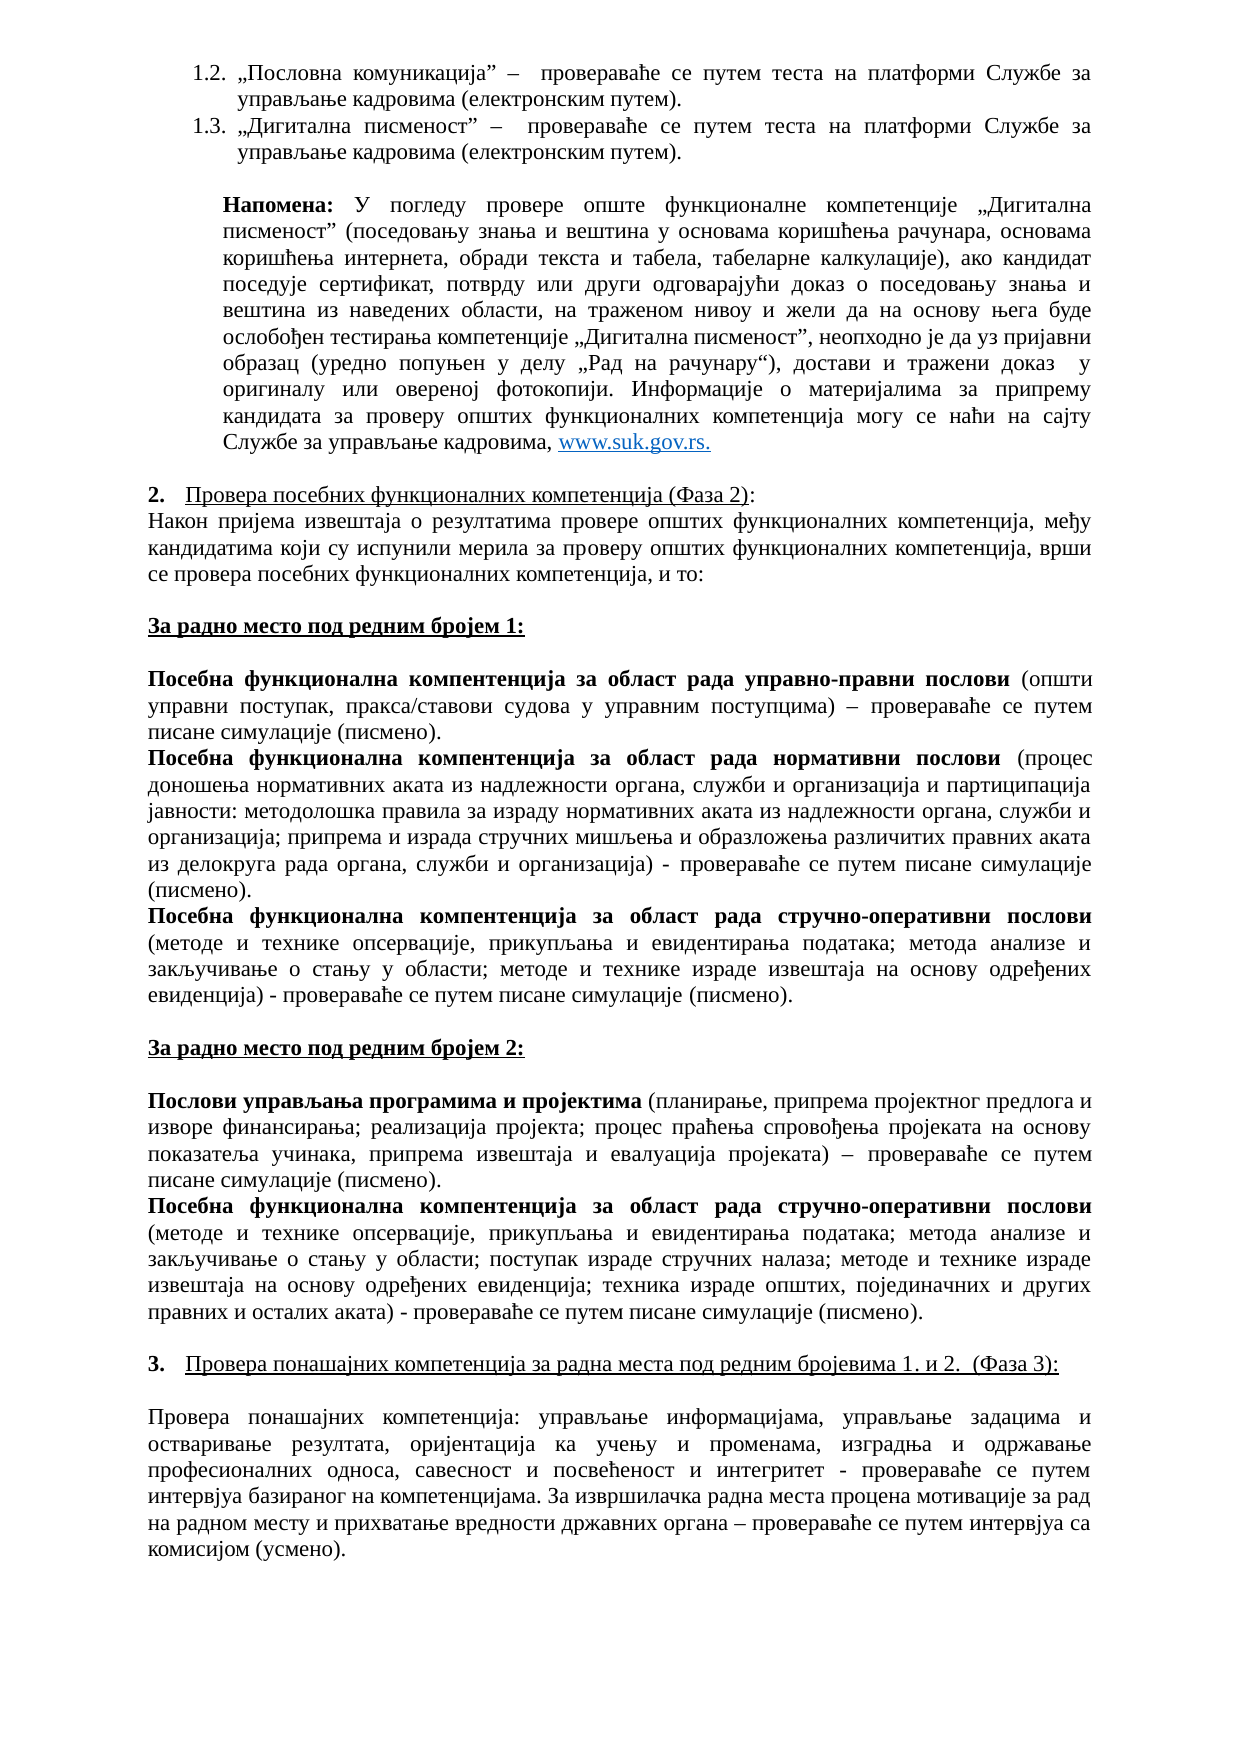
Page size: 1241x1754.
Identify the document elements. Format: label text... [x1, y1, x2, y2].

text За радно место под редним бројем 1: [148, 613, 1093, 639]
list „Дигитална писменост” – провераваће се путем теста на платформи Службе за управљање кадровима (електронским путем). [192, 112, 1093, 164]
text Посебна функционална компентенција за област рада нормативни послови (процес доношења нормативних аката из надлежности органа, служби и организација и партиципација јавности: методолошка правила за израду нормативних аката из надлежности органа, служби и организација; припрема и израда стручних мишљења и образложења различитих правних аката из делокруга рада органа, служби и организација) - провераваће се путем писане симулације (писмено). [148, 744, 1093, 902]
list Провера понашајних компетенција за радна места под редним бројевима 1. и 2. (Фаза 3): [148, 1351, 1093, 1377]
text За радно место под редним бројем 2: [148, 1034, 1093, 1061]
text Посебна функционална компентенција за област рада стручно-оперативни послови (методе и технике опсервације, прикупљања и евидентирања података; метода анализе и закључивање о стању у области; поступак израде стручних налаза; методе и технике израде извештаја на основу одређених евиденција; техника израде општих, појединачних и других правних и осталих аката) - провераваће се путем писане симулације (писмено). [148, 1192, 1093, 1324]
list Напомена: У погледу провере опште функционалне компетенције „Дигитална писменост” (поседовању знања и вештина у основама коришћења рачунара, основама коришћења интернета, обради текста и табела, табеларне калкулације), ако кандидат поседује сертификат, потврду или други одговарајући доказ о поседовању знања и вештина из наведених области, на траженом нивоу и жели да на основу њега буде ослобођен тестирања компетенције „Дигитална писменост”, неопходно је да уз пријавни образац (уредно попуњен у делу „Рад на рачунару“), достави и тражени доказ у оригиналу или овереној фотокопији. Информације o материјалимa за припрему кандидата за проверу општих функционалних компетенција могу се наћи на сајту Службе за управљање кадровима, www.suk.gov.rs. [223, 191, 1093, 454]
text Посебна функционална компентенција за област рада управно-правни послови (општи управни поступак, пракса/ставови судова у управним поступцима) – провераваће се путем писане симулације (писмено). [148, 665, 1093, 744]
text Послови управљања програмима и пројектима (планирање, припрема пројектног предлога и изворе финансирања; реализација пројекта; процес праћења спровођења пројеката на основу показатеља учинака, припрема извештаја и евалуација пројеката) – провераваће се путем писане симулације (писмено). [148, 1087, 1093, 1192]
list Након пријема извештаја о резултатима провере општих функционалних компетенција, међу кандидатима који су испунили мерила за проверу општих функционалних компетенција, врши се провера посебних функционалних компетенција, и то: [148, 507, 1093, 586]
list „Пословна комуникација” – провераваће се путем теста на платформи Службе за управљање кадровима (електронским путем). [192, 59, 1093, 112]
text Посебна функционална компентенција за област рада стручно-оперативни послови (методе и технике опсервације, прикупљања и евидентирања података; метода анализе и закључивање о стању у области; методе и технике израде извештаја на основу одређених евиденција) - провераваће се путем писане симулације (писмено). [148, 902, 1093, 1008]
text Провера понашајних компетенција: управљање информацијама, управљање задацима и остваривање резултата, оријентација ка учењу и променама, изградња и одржавање професионалних односа, савесност и посвећеност и интегритет - провераваће се путем интервјуа базираног на компетенцијама. За извршилачка радна места процена мотивације за рад на радном месту и прихватање вредности државних органа – провераваће се путем интервјуа са комисијом (усмено). [148, 1403, 1093, 1561]
list Провера посебних функционалних компетенција (Фаза 2): [148, 481, 1093, 507]
